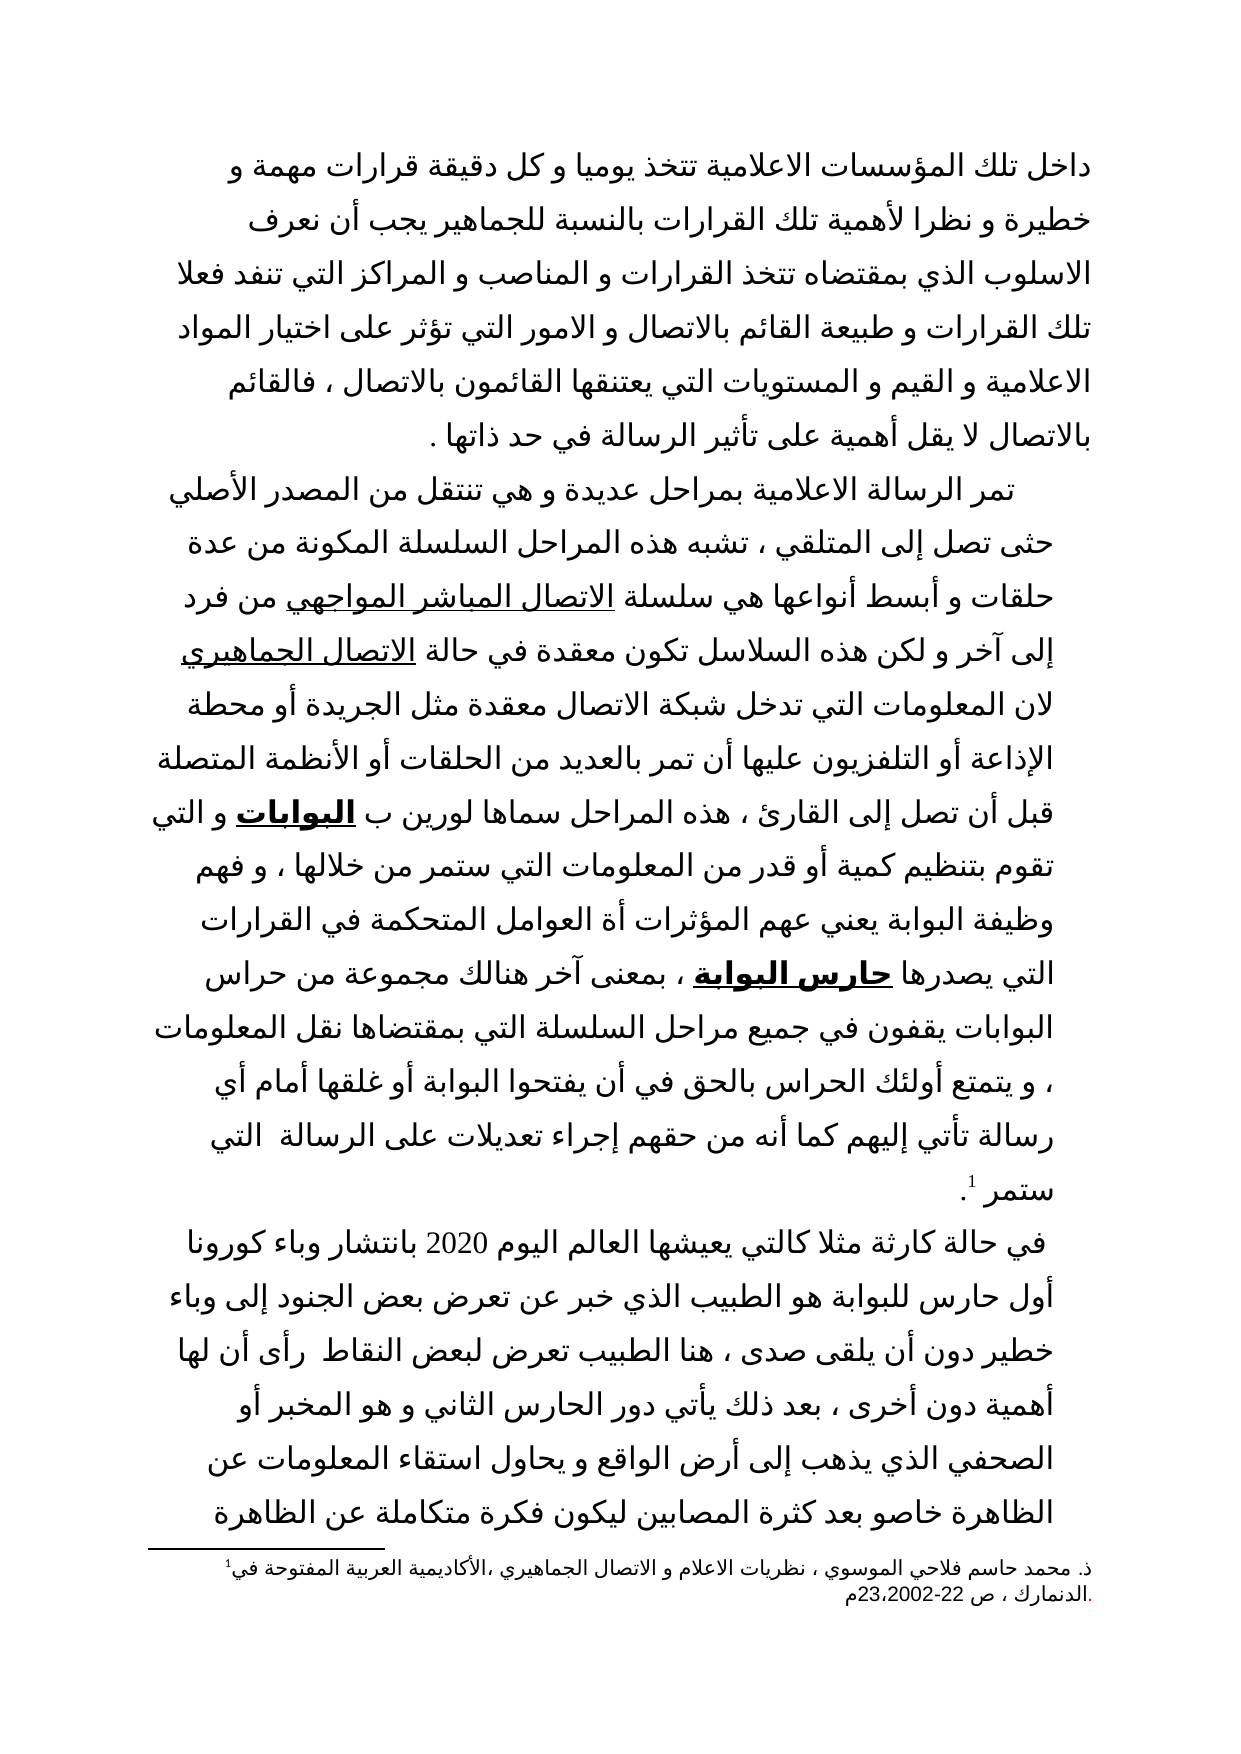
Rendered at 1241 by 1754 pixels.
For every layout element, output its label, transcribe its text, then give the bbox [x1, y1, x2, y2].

list تمر الرسالة الاعلامية بمراحل عديدة و هي تنتقل من المصدر الأصلي حثى تصل إلى المتلقي ، تشبه هذه المراحل السلسلة المكونة من عدة حلقات و أبسط أنواعها هي سلسلة الاتصال المباشر المواجهي من فرد إلى آخر و لكن هذه السلاسل تكون معقدة في حالة الاتصال الجماهيري لان المعلومات التي تدخل شبكة الاتصال معقدة مثل الجريدة أو محطة الإذاعة أو التلفزيون عليها أن تمر بالعديد من الحلقات أو الأنظمة المتصلة قبل أن تصل إلى القارئ ، هذه المراحل سماها لورين ب البوابات و التي تقوم بتنظيم كمية أو قدر من المعلومات التي ستمر من خلالها ، و فهم وظيفة البوابة يعني عهم المؤثرات أة العوامل المتحكمة في القرارات التي يصدرها حارس البوابة ، بمعنى آخر هنالك مجموعة من حراس البوابات يقفون في جميع مراحل السلسلة التي بمقتضاها نقل المعلومات ، و يتمتع أولئك الحراس بالحق في أن يفتحوا البوابة أو غلقها أمام أي رسالة تأتي إليهم كما أنه من حقهم إجراء تعديلات على الرسالة التي ستمر . [148, 471, 1055, 1207]
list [148, 148, 1093, 453]
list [148, 1225, 1055, 1530]
